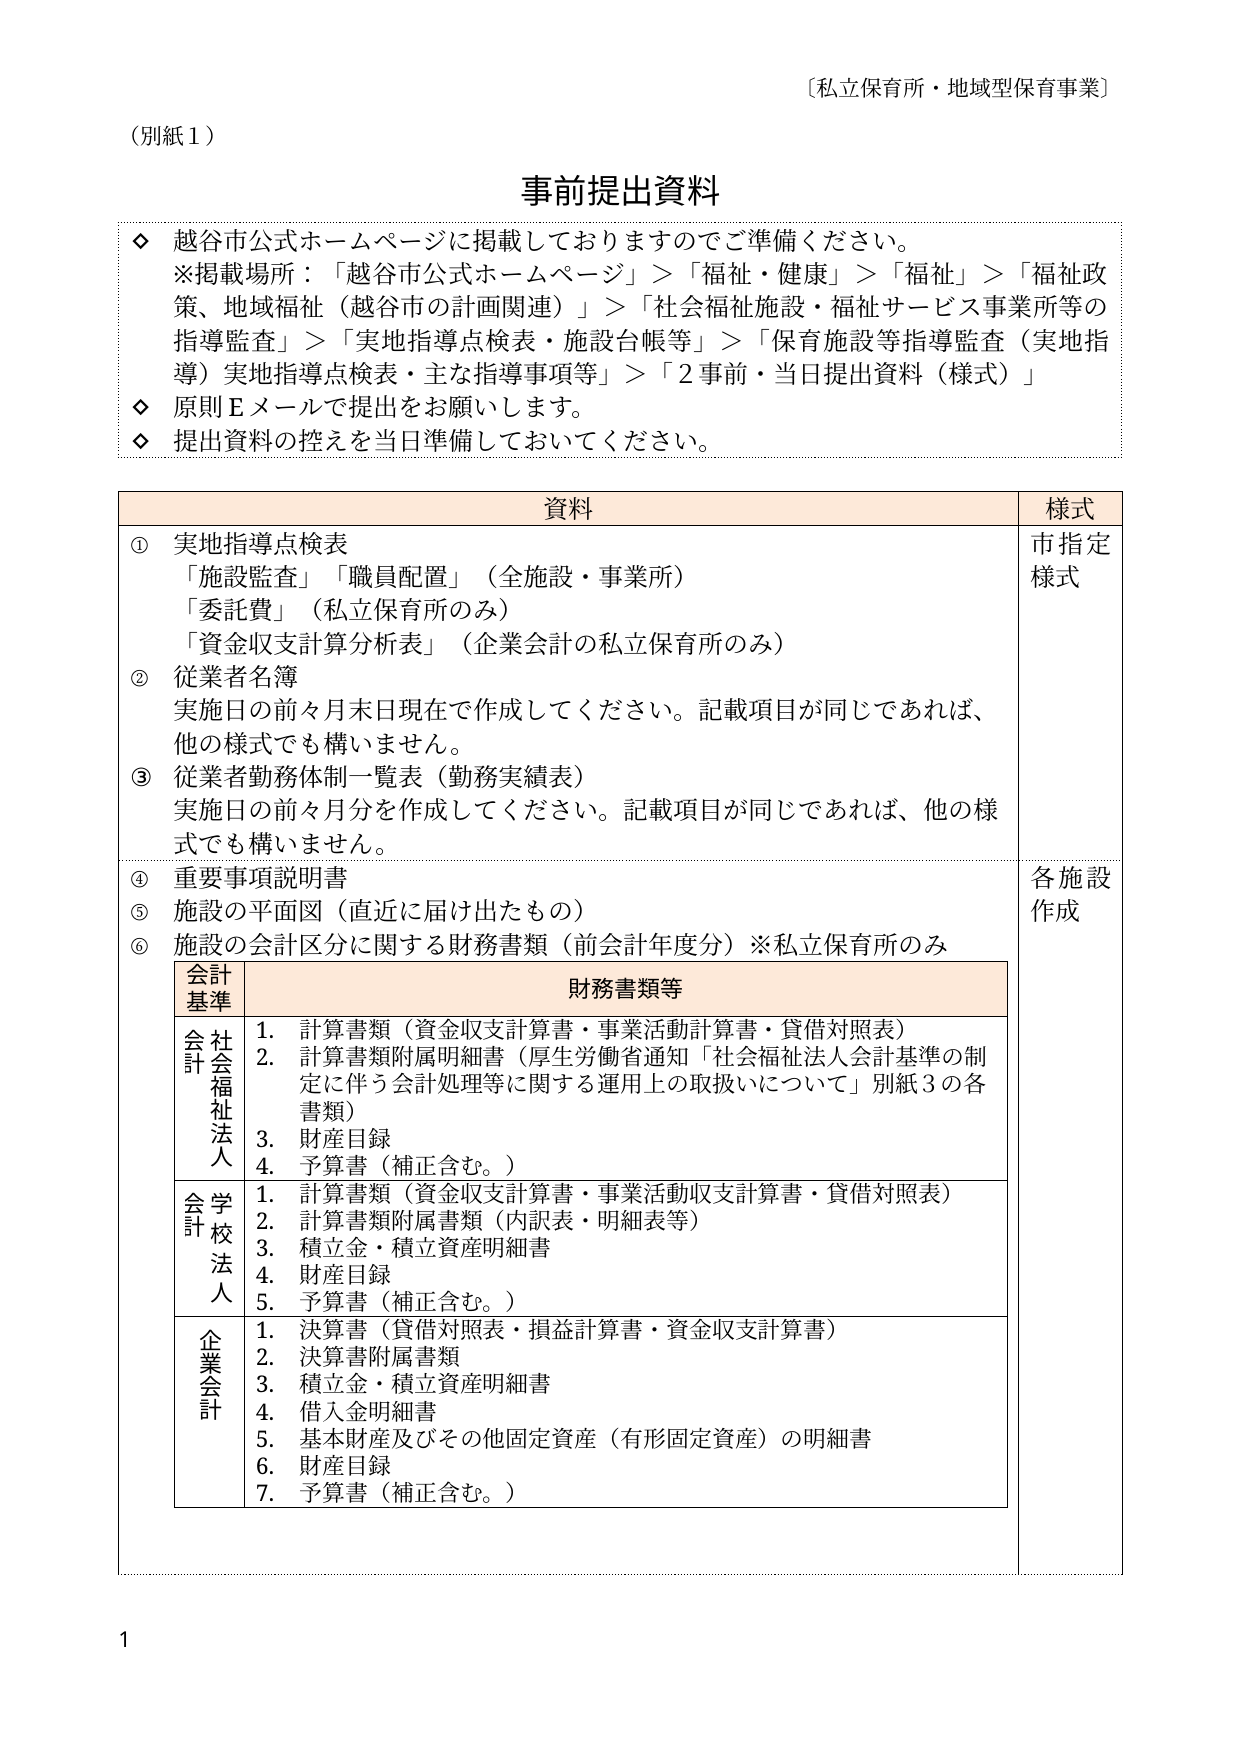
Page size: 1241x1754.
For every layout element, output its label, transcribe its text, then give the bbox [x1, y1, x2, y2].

table_cell 実地指導点検表 「施設監査」「職員配置」（全施設・事業所） 「委託費」（私立保育所のみ） 「資金収支計算分析表」（企業会計の私立保育所のみ） 従業者名簿 実施日の前々月末日現在で作成してください。記載項目が同じであれば、他の様式でも構いません。 従業者勤務体制一覧表（勤務実績表） 実施日の前々月分を作成してください。記載項目が同じであれば、他の様式でも構いません。 [119, 526, 1018, 860]
table_cell 重要事項説明書 施設の平面図（直近に届け出たもの） 施設の会計区分に関する財務書類（前会計年度分）※私立保育所のみ [119, 860, 1018, 1574]
table_header 越谷市公式ホームページに掲載しておりますのでご準備ください。 ※掲載場所：「越谷市公式ホームページ」＞「福祉・健康」＞「福祉」＞「福祉政策、地域福祉（越谷市の計画関連）」＞「社会福祉施設・福祉サービス事業所等の指導監査」＞「実地指導点検表・施設台帳等」＞「保育施設等指導監査（実地指導）実地指導点検表・主な指導事項等」＞「２事前・当日提出資料（様式）」 原則Eメールで提出をお願いします。 提出資料の控えを当日準備しておいてください。 [118, 222, 1122, 457]
table_header 様式 [1019, 492, 1122, 525]
text （別紙１） [118, 118, 1122, 151]
table_cell 市指定様式 [1019, 526, 1122, 860]
table_cell 各施設作成 [1019, 860, 1122, 1574]
table_header 資料 [119, 492, 1018, 525]
title 事前提出資料 [118, 176, 1122, 210]
